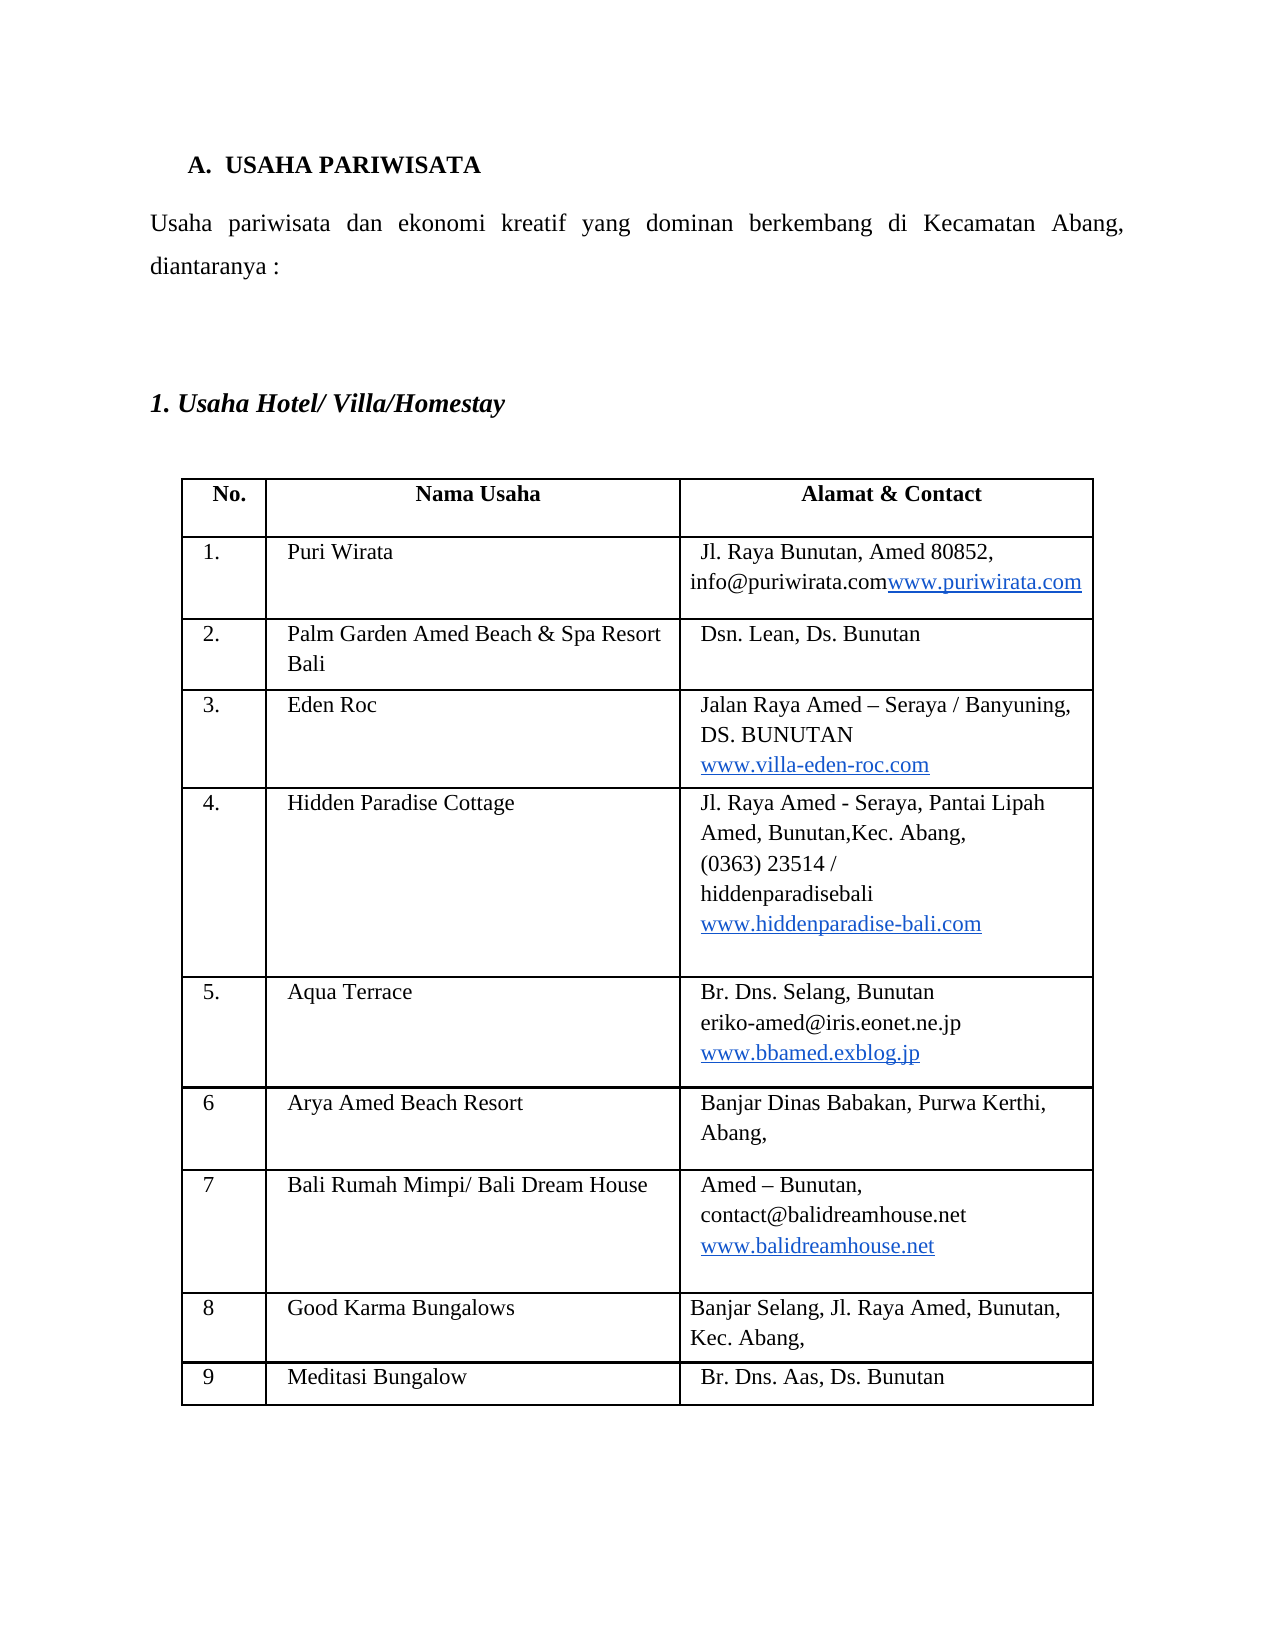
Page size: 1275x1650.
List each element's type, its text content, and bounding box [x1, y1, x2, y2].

table_cell Arya Amed Beach Resort [267, 1089, 679, 1169]
table_cell Hidden Paradise Cottage [267, 789, 679, 976]
table_cell 6 [183, 1089, 265, 1169]
table_cell 4. [183, 789, 265, 976]
table_cell Dsn. Lean, Ds. Bunutan [681, 620, 1092, 689]
table_cell Jl. Raya Bunutan, Amed 80852, info@puriwirata.comwww.puriwirata.com [681, 538, 1092, 618]
table_cell Banjar Selang, Jl. Raya Amed, Bunutan, Kec. Abang, [681, 1294, 1092, 1361]
text Usaha pariwisata dan ekonomi kreatif yang dominan berkembang di Kecamatan Abang, diantaranya : [150, 208, 1125, 280]
table_cell 9 [183, 1364, 265, 1404]
table_header No. [183, 480, 265, 536]
table_header Nama Usaha [267, 480, 679, 536]
table_cell Good Karma Bungalows [267, 1294, 679, 1361]
table_cell 7 [183, 1171, 265, 1292]
table_cell Banjar Dinas Babakan, Purwa Kerthi, Abang, [681, 1089, 1092, 1169]
table_cell Jalan Raya Amed – Seraya / Banyuning, DS. BUNUTAN www.villa-eden-roc.com [681, 691, 1092, 787]
table_cell Amed – Bunutan, contact@balidreamhouse.net www.balidreamhouse.net [681, 1171, 1092, 1292]
table_cell 8 [183, 1294, 265, 1361]
table_cell Jl. Raya Amed - Seraya, Pantai Lipah Amed, Bunutan,Kec. Abang, (0363) 23514 / hiddenparadisebali www.hiddenparadise-bali.com [681, 789, 1092, 976]
table_header Alamat & Contact [681, 480, 1092, 536]
table_cell Br. Dns. Selang, Bunutan eriko-amed@iris.eonet.ne.jp www.bbamed.exblog.jp [681, 978, 1092, 1086]
table_cell 2. [183, 620, 265, 689]
table_cell 3. [183, 691, 265, 787]
table_cell 5. [183, 978, 265, 1086]
list USAHA PARIWISATA [187, 150, 1125, 179]
table_cell Eden Roc [267, 691, 679, 787]
table_cell 1. [183, 538, 265, 618]
table_cell Puri Wirata [267, 538, 679, 618]
table_cell Meditasi Bungalow [267, 1364, 679, 1404]
table_cell Br. Dns. Aas, Ds. Bunutan [681, 1364, 1092, 1404]
table_cell Palm Garden Amed Beach & Spa Resort Bali [267, 620, 679, 689]
table_cell Bali Rumah Mimpi/ Bali Dream House [267, 1171, 679, 1292]
table_cell Aqua Terrace [267, 978, 679, 1086]
text 1. Usaha Hotel/ Villa/Homestay [150, 387, 1125, 418]
